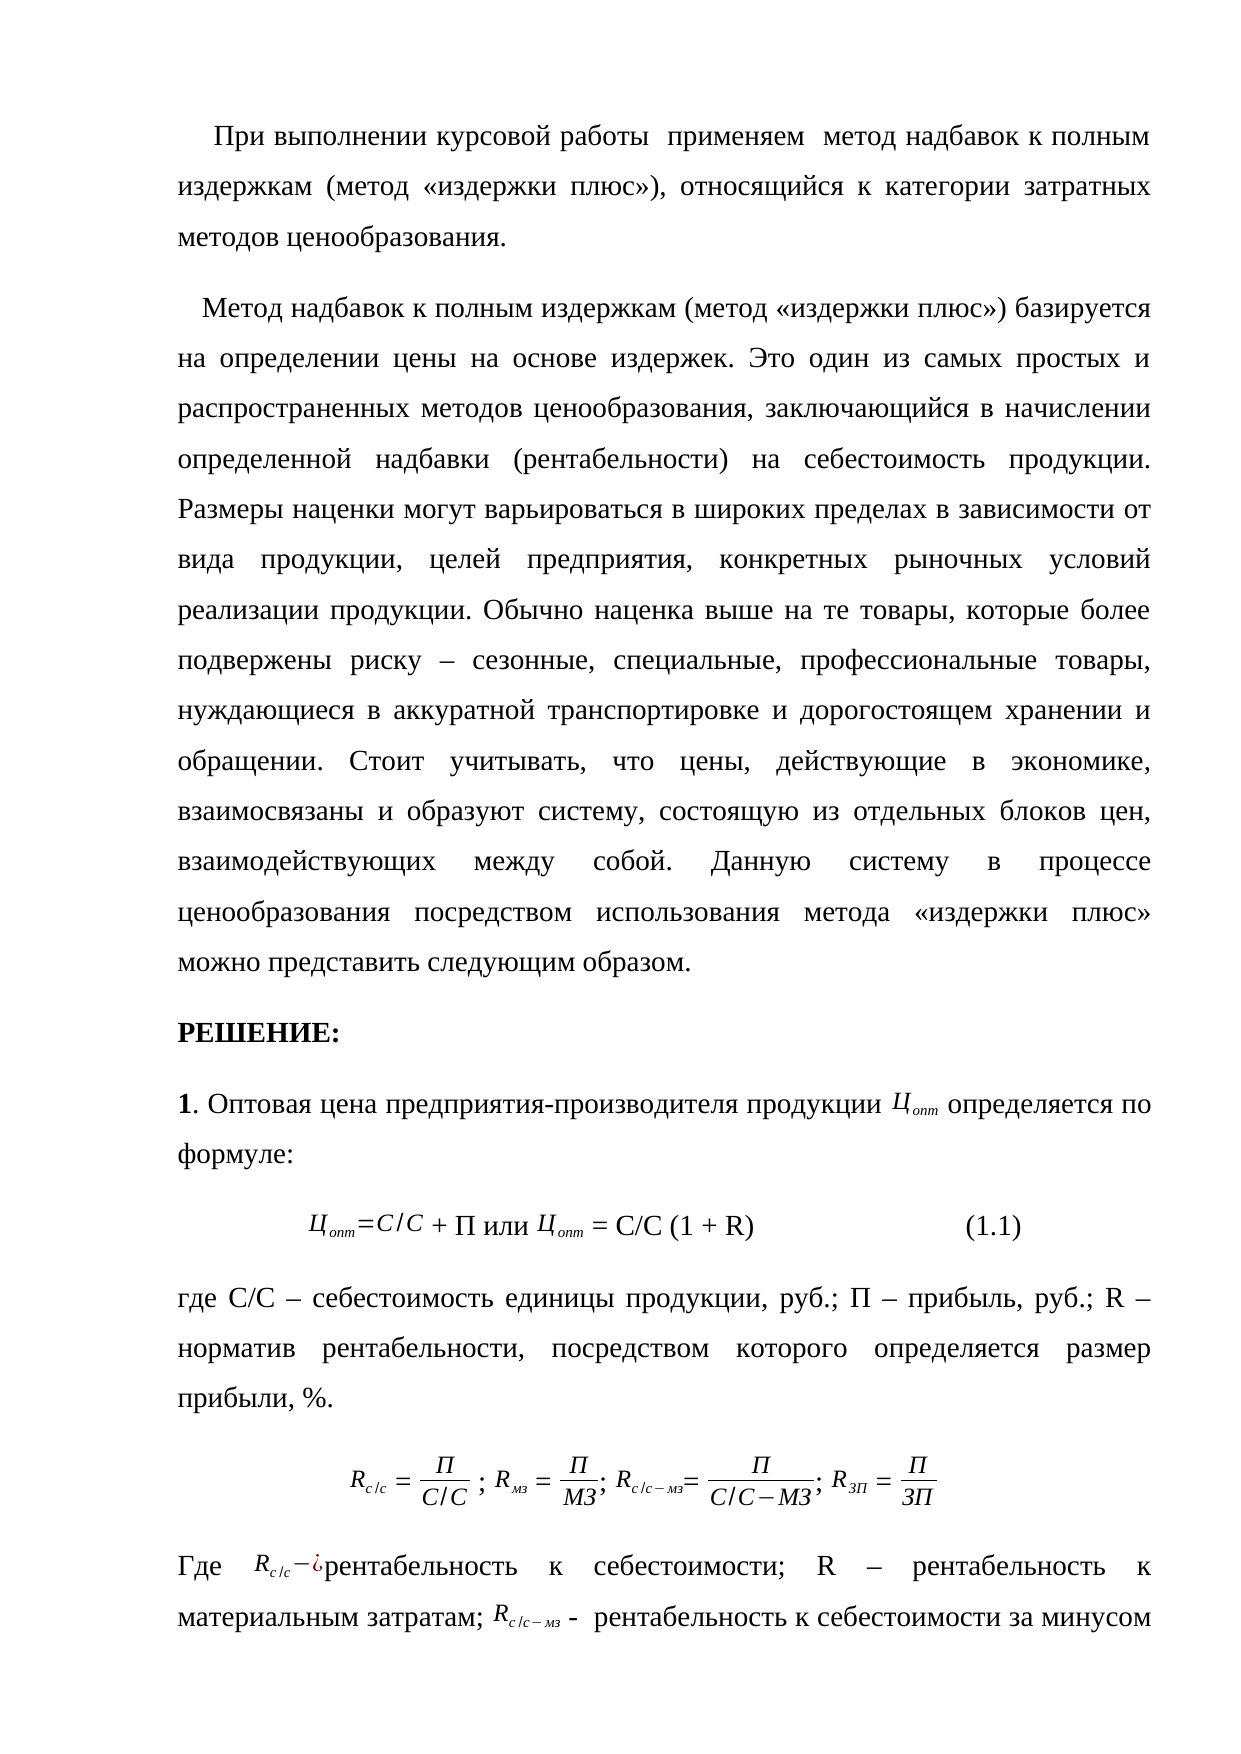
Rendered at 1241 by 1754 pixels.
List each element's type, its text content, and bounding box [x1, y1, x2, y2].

text 1. Оптовая цена предприятия-производителя продукции определяется по формуле: [177, 1086, 1152, 1170]
text = ; = ; = ; = [177, 1452, 1152, 1511]
text + П или = С/С (1 + R) (1.1) [177, 1208, 1152, 1242]
text При выполнении курсовой работы применяем метод надбавок к полным издержкам (метод «издержки плюс»), относящийся к категории затратных методов ценообразования. [177, 118, 1152, 252]
text Метод надбавок к полным издержкам (метод «издержки плюс») базируется на определении цены на основе издержек. Это один из самых простых и распространенных методов ценообразования, заключающийся в начислении определенной надбавки (рентабельности) на себестоимость продукции. Размеры наценки могут варьироваться в широких пределах в зависимости от вида продукции, целей предприятия, конкретных рыночных условий реализации продукции. Обычно наценка выше на те товары, которые более подвержены риску – сезонные, специальные, профессиональные товары, нуждающиеся в аккуратной транспортировке и дорогостоящем хранении и обращении. Стоит учитывать, что цены, действующие в экономике, взаимосвязаны и образуют систему, состоящую из отдельных блоков цен, взаимодействующих между собой. Данную систему в процессе ценообразования посредством использования метода «издержки плюс» можно представить следующим образом. [177, 290, 1152, 977]
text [177, 1548, 1152, 1632]
text где С/С – себестоимость единицы продукции, руб.; П – прибыль, руб.; R – норматив рентабельности, посредством которого определяется размер прибыли, %. [177, 1280, 1152, 1414]
text РЕШЕНИЕ: [177, 1015, 1152, 1049]
